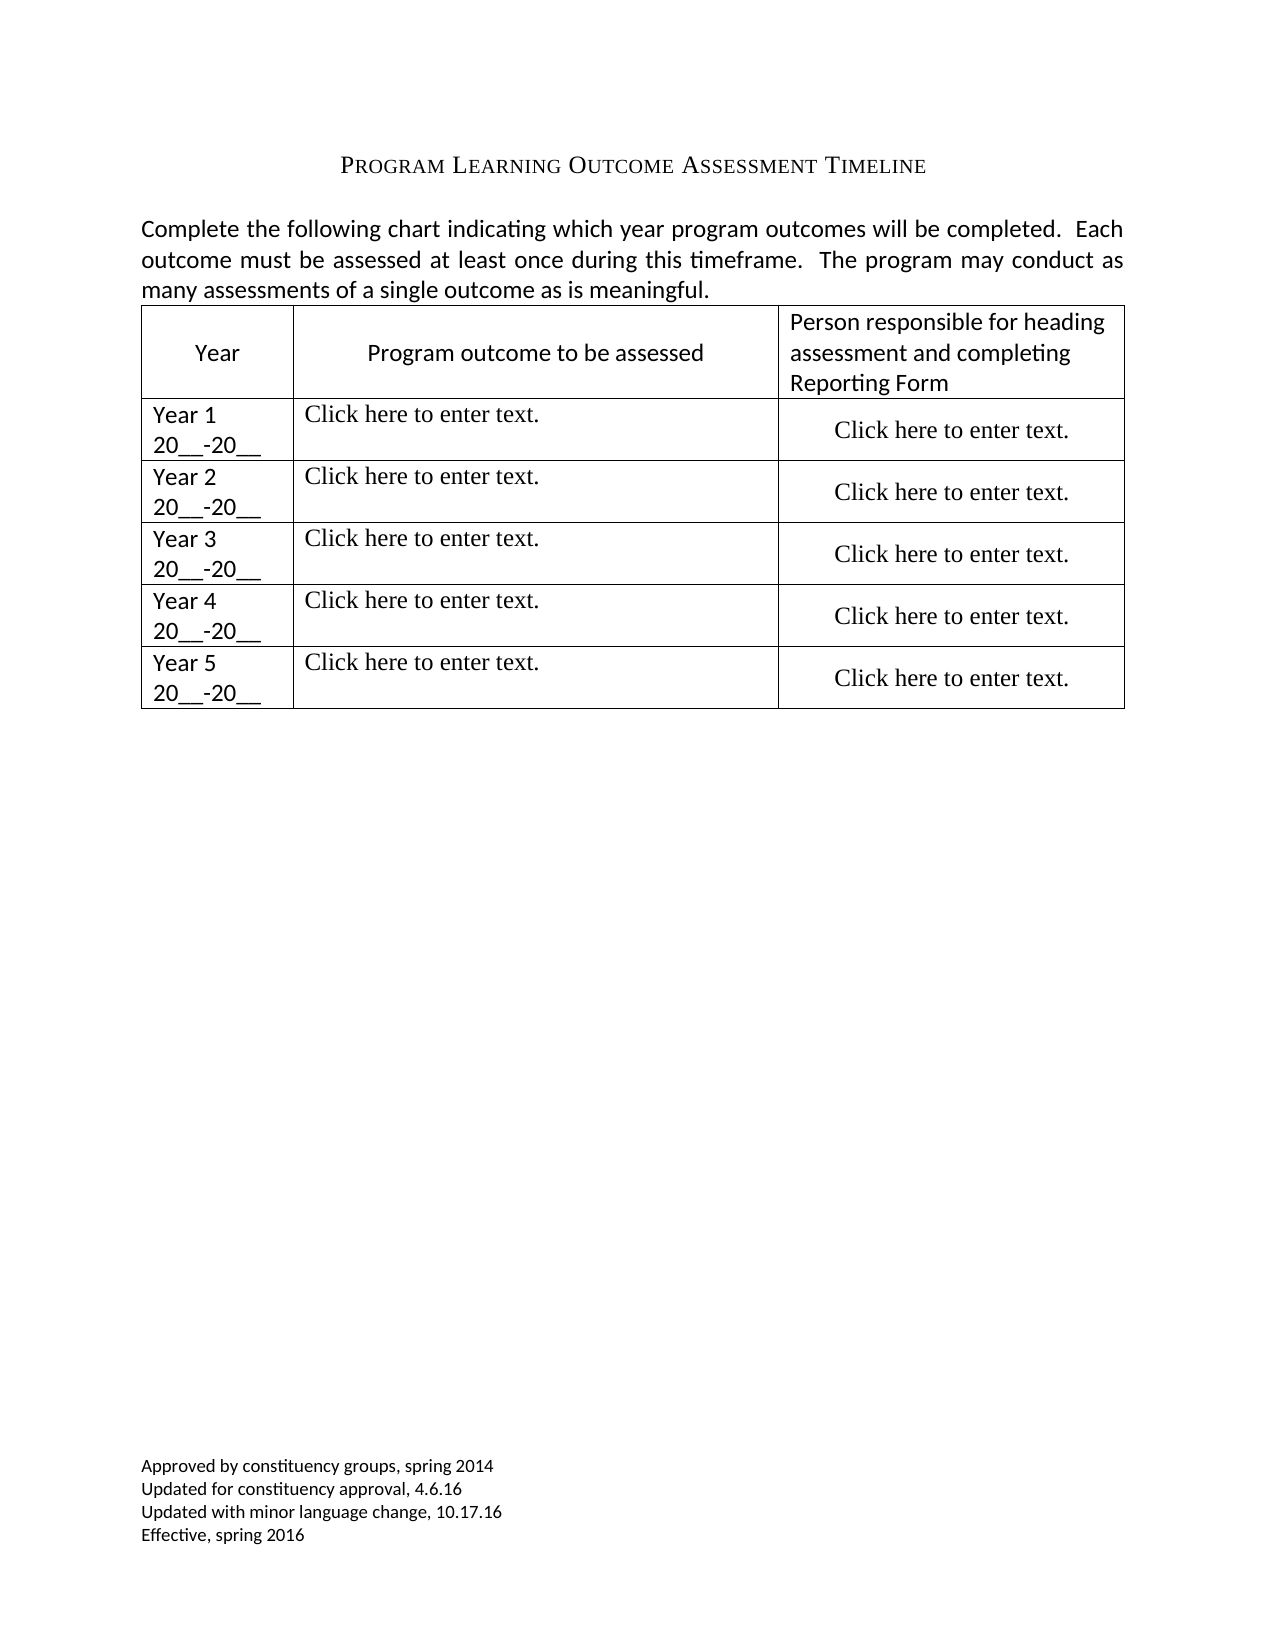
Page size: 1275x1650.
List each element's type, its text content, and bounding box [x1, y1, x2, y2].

subtitle Program Learning Outcome Assessment Timeline [141, 150, 1125, 179]
table_cell Year 5 20-20 [142, 647, 293, 708]
table_cell Year 2 20-20 [142, 461, 293, 522]
text Complete the following chart indicating which year program outcomes will be completed. Each outcome must be assessed at least once during this timeframe. The program may conduct as many assessments of a single outcome as is meaningful. [141, 213, 1125, 305]
table_header Year [142, 306, 293, 398]
table_cell Year 1 20-20 [142, 399, 293, 460]
table_cell Year 4 20-20 [142, 585, 293, 646]
table_header Program outcome to be assessed [294, 306, 778, 398]
table_header Person responsible for heading assessment and completing Reporting Form [779, 306, 1124, 398]
table_cell Year 3 20-20 [142, 523, 293, 584]
